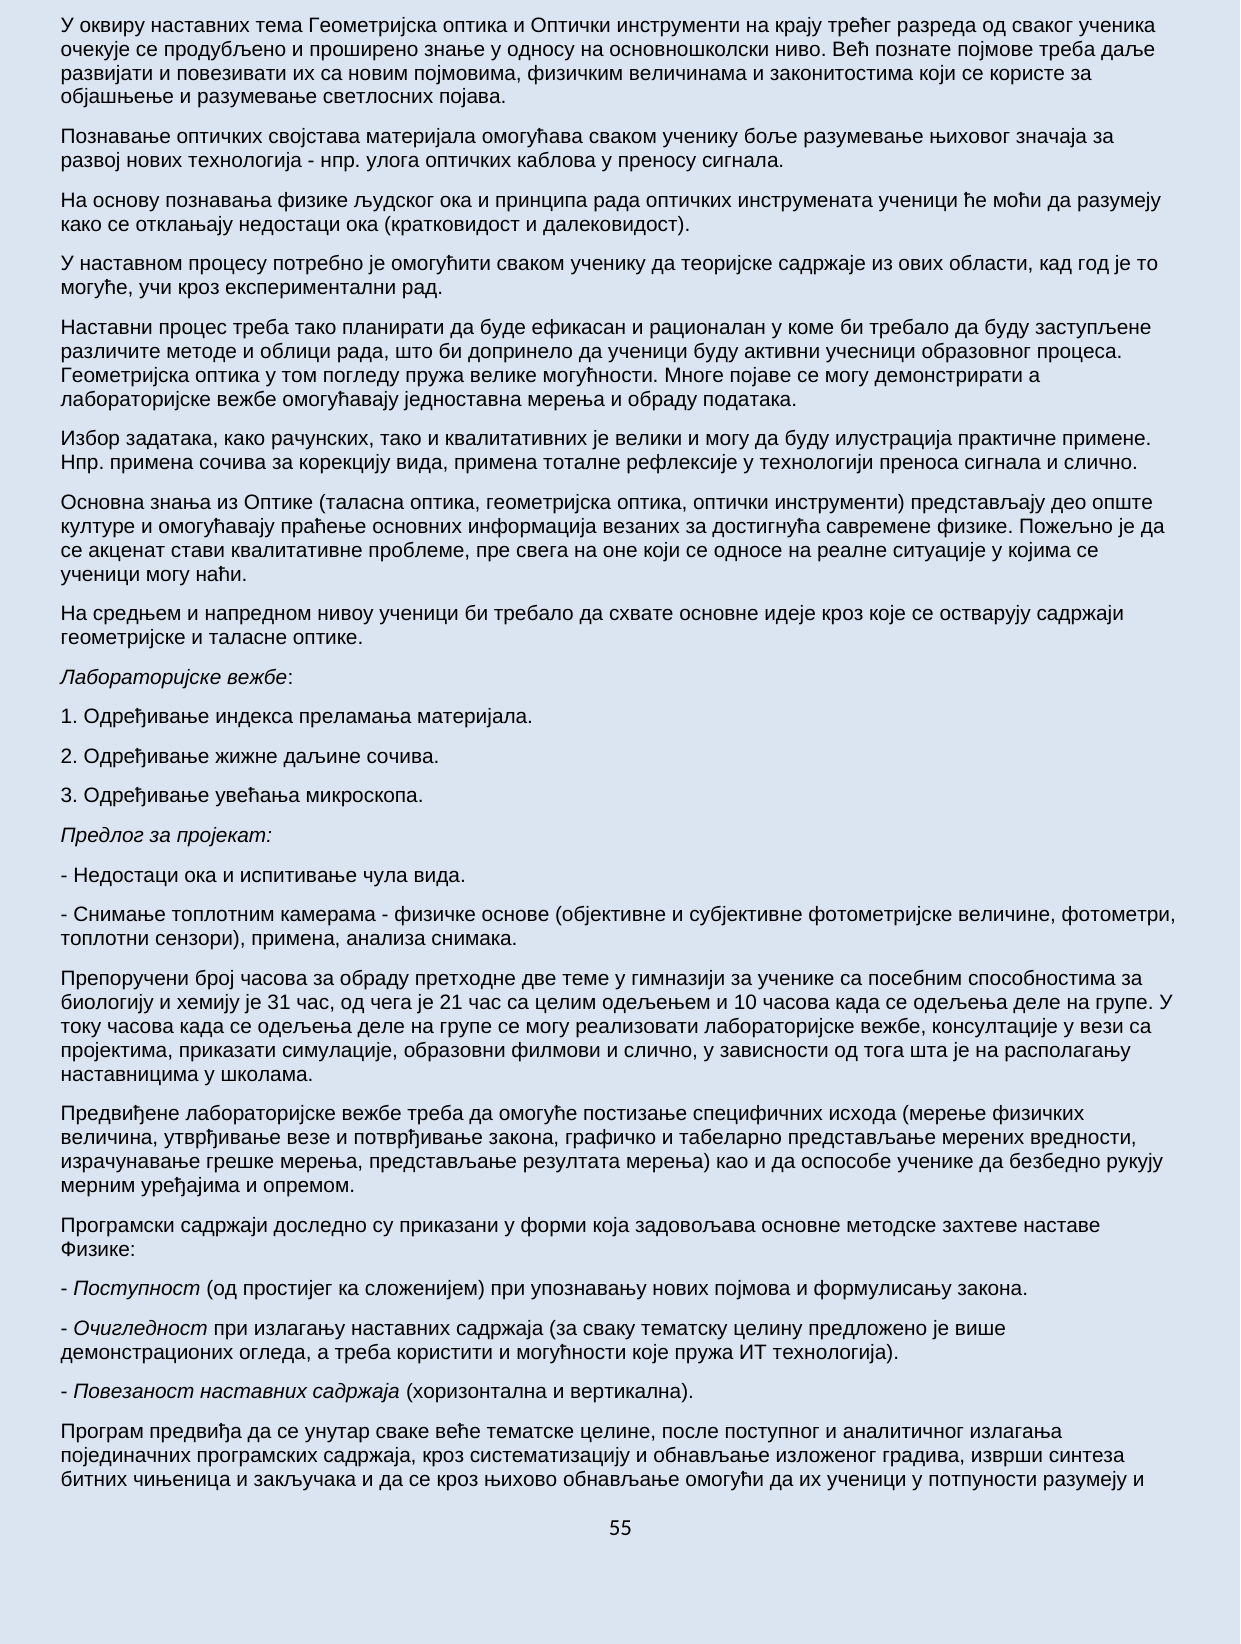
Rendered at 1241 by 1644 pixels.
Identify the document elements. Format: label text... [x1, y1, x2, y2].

text 1. Одређивање индекса преламања материјала. [60, 704, 1180, 728]
text - Недостаци ока и испитивање чула вида. [60, 862, 1180, 886]
text Предвиђене лабораторијске вежбе треба да омогуће постизање специфичних исхода (мерење физичких величина, утврђивање везе и потврђивање закона, графичко и табеларно представљање мерених вредности, израчунавање грешке мерења, представљање резултата мерења) као и да оспособе ученике да безбедно рукују мерним уређајима и опремом. [60, 1101, 1180, 1197]
text Лабораторијске вежбе: [60, 664, 1180, 688]
text У наставном процесу потребно је омогућити сваком ученику да теоријске садржаје из ових области, кад год је то могуће, учи кроз експериментални рад. [60, 251, 1180, 299]
text - Снимање топлотним камерама - физичке основе (објективне и субјективне фотометријске величине, фотометри, топлотни сензори), примена, анализа снимака. [60, 902, 1180, 950]
text На средњем и напредном нивоу ученици би требало да схвате основне идеје кроз које се остварују садржаји геометријске и таласне оптике. [60, 601, 1180, 649]
text 3. Одређивање увећања микроскопа. [60, 783, 1180, 807]
text Предлог за пројекат: [60, 823, 1180, 847]
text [60, 1419, 1180, 1491]
text Избор задатака, како рачунских, тако и квалитативних је велики и могу да буду илустрација практичне примене. Нпр. примена сочива за корекцију вида, примена тоталне рефлексије у технологији преноса сигнала и слично. [60, 426, 1180, 474]
text - Поступност (од простијег ка сложенијем) при упознавању нових појмова и формулисању закона. [60, 1276, 1180, 1300]
text 2. Одређивање жижне даљине сочива. [60, 744, 1180, 768]
text - Очигледност при излагању наставних садржаја (за сваку тематску целину предложено је више демонстрационих огледа, а треба користити и могућности које пружа ИТ технологија). [60, 1316, 1180, 1363]
text Основна знања из Оптике (таласна оптика, геометријска оптика, оптички инструменти) представљају део опште културе и омогућавају праћење основних информација везаних за достигнућа савремене физике. Пожељно је да се акценат стави квалитативне проблеме, пре свега на оне који се односе на реалне ситуације у којима се ученици могу наћи. [60, 489, 1180, 585]
text Препоручени број часова за обраду претходне две теме у гимназији за ученике са посебним способностима за биологију и хемију је 31 час, од чега је 21 час са целим одељењем и 10 часова када се одељења деле на групе. У току часова када се одељења деле на групе се могу реализовати лабораторијске вежбе, консултације у вези са пројектима, приказати симулације, образовни филмови и слично, у зависности од тога шта је на располагању наставницима у школама. [60, 966, 1180, 1085]
text Познавање оптичких својстава материјала омогућава сваком ученику боље разумевање њиховог значаја за развој нових технологија - нпр. улога оптичких каблова у преносу сигнала. [60, 124, 1180, 172]
text Програмски садржаји доследно су приказани у форми која задовољава основне методске захтеве наставе Физике: [60, 1212, 1180, 1260]
text У оквиру наставних тема Геометријска оптика и Оптички инструменти на крају трећег разреда од сваког ученика очекује се продубљено и проширено знање у односу на основношколски ниво. Већ познате појмове треба даље развијати и повезивати их са новим појмовима, физичким величинама и законитостима који се користе за објашњење и разумевање светлосних појава. [60, 12, 1180, 108]
text - Повезаност наставних садржаја (хоризонтална и вертикална). [60, 1379, 1180, 1403]
text Наставни процес треба тако планирати да буде ефикасан и рационалан у коме би требало да буду заступљене различите методе и облици рада, што би допринело да ученици буду активни учесници образовног процеса. Геометријска оптика у том погледу пружа велике могућности. Многе појаве се могу демонстрирати а лабораторијске вежбе омогућавају једноставна мерења и обраду података. [60, 314, 1180, 410]
text На основу познавања физике људског ока и принципа рада оптичких инструмената ученици ће моћи да разумеју како се отклањају недостаци ока (кратковидост и далековидост). [60, 187, 1180, 235]
